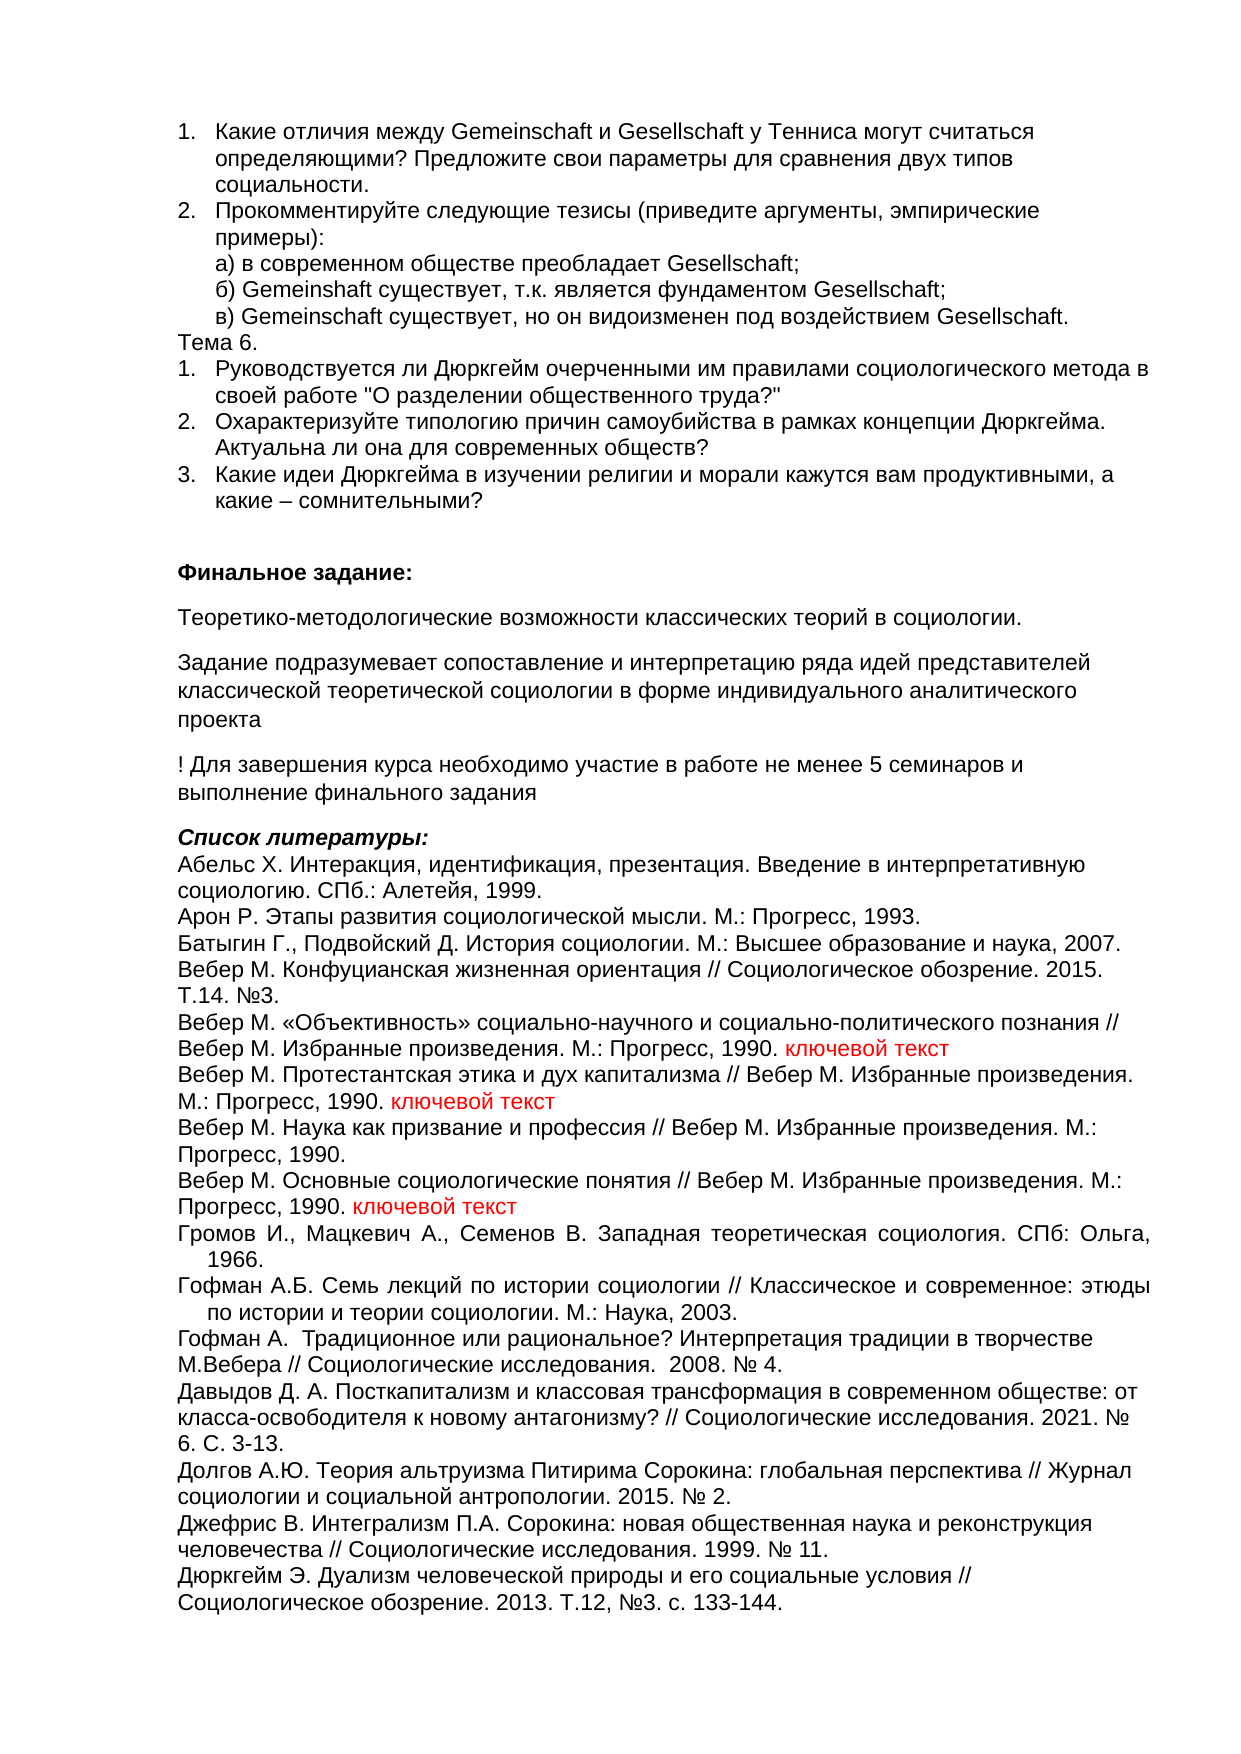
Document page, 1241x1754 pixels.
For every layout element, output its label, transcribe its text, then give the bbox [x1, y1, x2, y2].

text Тема 6. [177, 329, 1152, 355]
text Задание подразумевает сопоставление и интерпретацию ряда идей представителей классической теоретической социологии в форме индивидуального аналитического проекта [177, 649, 1152, 732]
text Громов И., Мацкевич А., Семенов В. Западная теоретическая социология. СПб: Ольга, 1966. [177, 1219, 1152, 1272]
text Гофман А.Б. Семь лекций по истории социологии // Классическое и современное: этюды по истории и теории социологии. М.: Наука, 2003. [177, 1272, 1152, 1325]
text ! Для завершения курса необходимо участие в работе не менее 5 семинаров и выполнение финального задания [177, 751, 1152, 806]
text Арон Р. Этапы развития социологической мысли. М.: Прогресс, 1993. [177, 903, 1152, 930]
text Вебер М. Основные социологические понятия // Вебер М. Избранные произведения. М.: Прогресс, 1990. ключевой текст [177, 1167, 1152, 1219]
text Финальное задание: [177, 558, 1152, 585]
text Вебер М. Наука как призвание и профессия // Вебер М. Избранные произведения. М.: Прогресс, 1990. [177, 1114, 1152, 1167]
text Давыдов Д. А. Посткапитализм и классовая трансформация в современном обществе: от класса-освободителя к новому антагонизму? // Социологические исследования. 2021. № 6. С. 3-13. [177, 1378, 1152, 1457]
text Список литературы: [177, 824, 1152, 851]
text Дюркгейм Э. Дуализм человеческой природы и его социальные условия // Социологическое обозрение. 2013. Т.12, №3. с. 133-144. [177, 1562, 1152, 1615]
list Прокомментируйте следующие тезисы (приведите аргументы, эмпирические примеры): [177, 197, 1152, 250]
text Абельс Х. Интеракция, идентификация, презентация. Введение в интерпретативную социологию. СПб.: Алетейя, 1999. [177, 851, 1152, 903]
text Теоретико-методологические возможности классических теорий в социологии. [177, 604, 1152, 630]
text в) Gemeinschaft существует, но он видоизменен под воздействием Gesellschaft. [215, 303, 1152, 329]
list Какие отличия между Gemeinschaft и Gesellschaft у Тенниса могут считаться определяющими? Предложите свои параметры для сравнения двух типов социальности. [177, 118, 1152, 197]
subtitle Гофман А. Традиционное или рациональное? Интерпретация традиции в творчестве М.Вебера // Социологические исследования. 2008. № 4. [177, 1325, 1152, 1378]
text Вебер М. «Объективность» социально-научного и социально-политического познания // Вебер М. Избранные произведения. М.: Прогресс, 1990. ключевой текст [177, 1009, 1152, 1061]
text Джефрис В. Интегрализм П.А. Сорокина: новая общественная наука и реконструкция человечества // Социологические исследования. 1999. № 11. [177, 1509, 1152, 1562]
text б) Gemeinshaft существует, т.к. является фундаментом Gesellschaft; [215, 276, 1152, 303]
text Вебер М. Протестантская этика и дух капитализма // Вебер М. Избранные произведения. М.: Прогресс, 1990. ключевой текст [177, 1061, 1152, 1114]
list Охарактеризуйте типологию причин самоубийства в рамках концепции Дюркгейма. Актуальна ли она для современных обществ? [177, 408, 1152, 461]
list Какие идеи Дюркгейма в изучении религии и морали кажутся вам продуктивными, а какие – сомнительными? [177, 461, 1152, 513]
text Батыгин Г., Подвойский Д. История социологии. М.: Высшее образование и наука, 2007. [177, 930, 1152, 956]
list Руководствуется ли Дюркгейм очерченными им правилами социологического метода в своей работе "О разделении общественного труда?" [177, 355, 1152, 408]
text Вебер М. Конфуцианская жизненная ориентация // Социологическое обозрение. 2015. Т.14. №3. [177, 956, 1152, 1009]
text Долгов А.Ю. Теория альтруизма Питирима Сорокина: глобальная перспектива // Журнал социологии и социальной антропологии. 2015. № 2. [177, 1457, 1152, 1509]
text а) в современном обществе преобладает Gesellschaft; [215, 250, 1152, 276]
